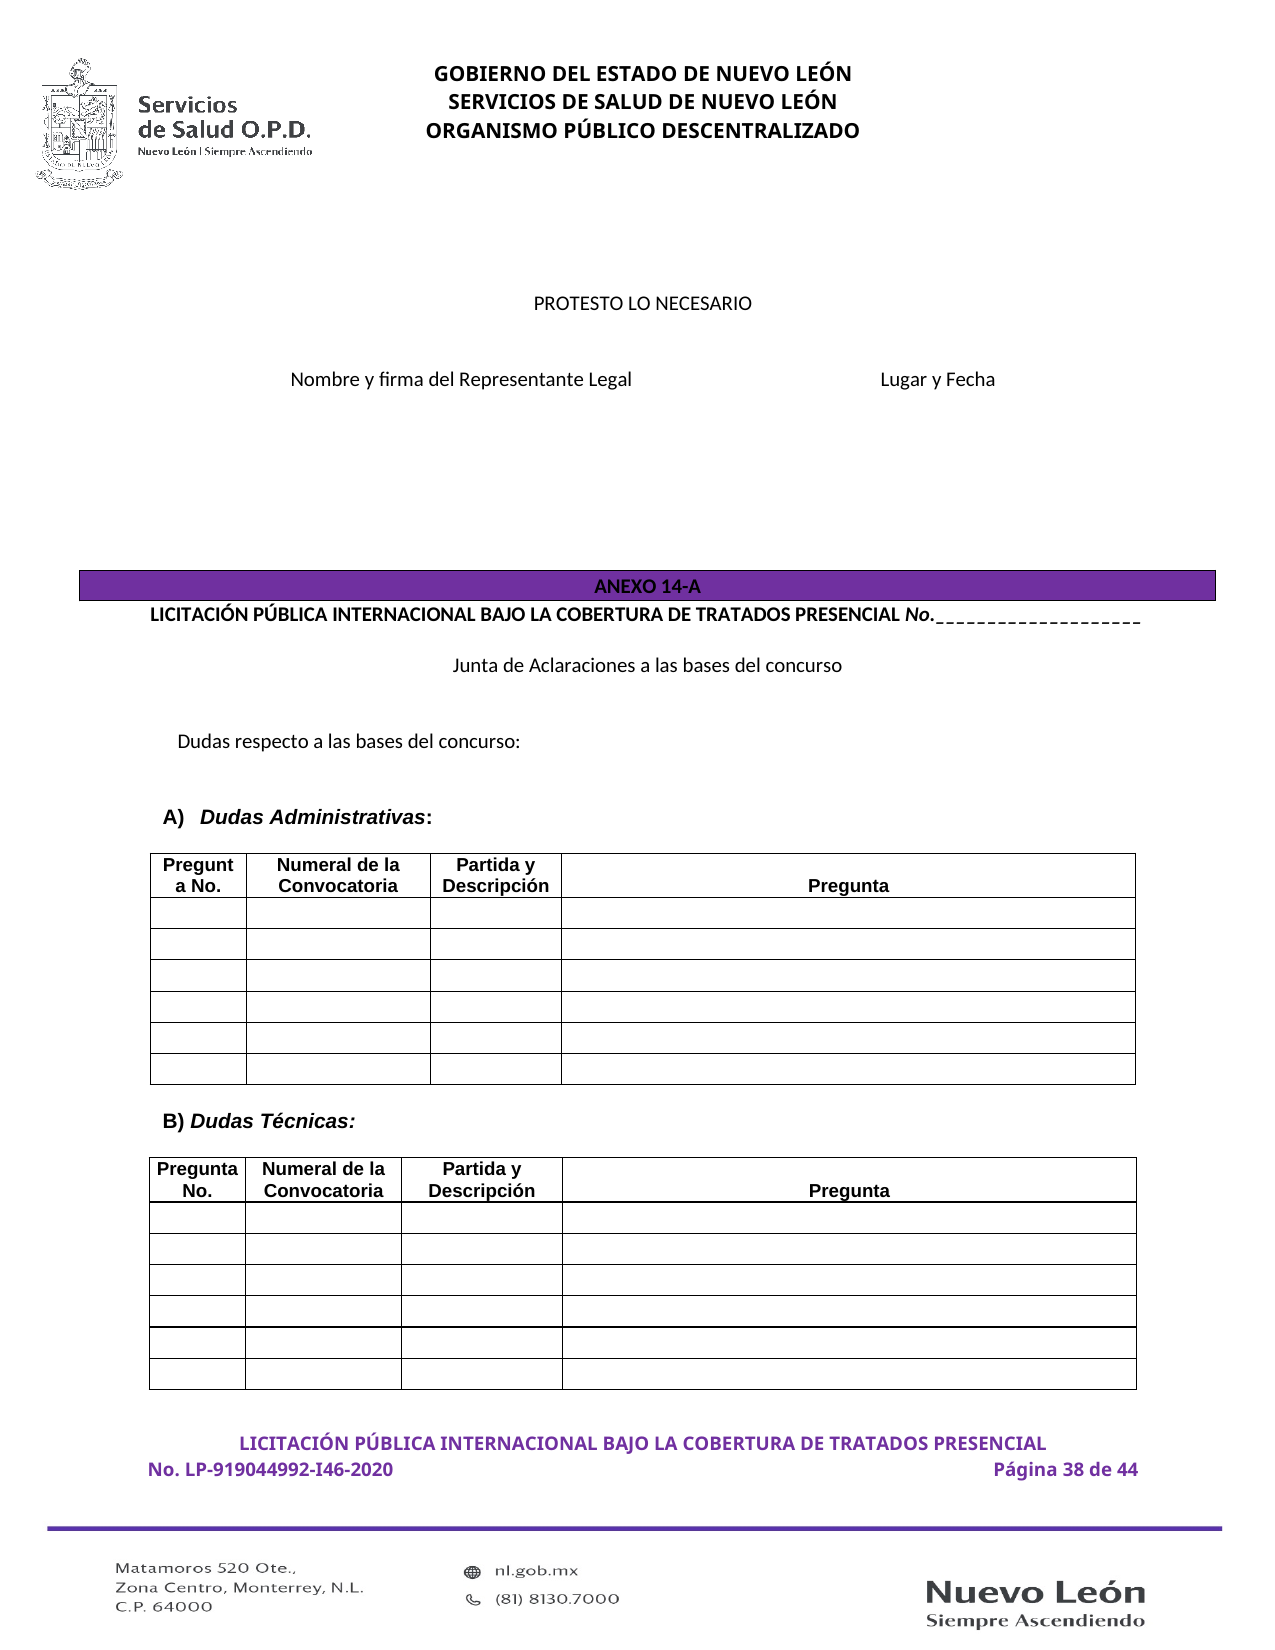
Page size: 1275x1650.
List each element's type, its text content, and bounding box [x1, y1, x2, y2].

table_cell [402, 1359, 562, 1389]
table_cell [247, 1054, 430, 1084]
text PROTESTO LO NECESARIO [89, 290, 1197, 316]
picture [1, 1, 347, 246]
table_cell [562, 1054, 1135, 1084]
table_cell [431, 1054, 561, 1084]
table_cell [402, 1265, 562, 1295]
table_cell [247, 992, 430, 1022]
table_cell [562, 960, 1135, 991]
table_cell [150, 1203, 245, 1233]
table_cell [247, 960, 430, 991]
text ANEXO 14-A [80, 571, 1215, 600]
table_header Pregunta No. [151, 854, 246, 897]
table_cell [402, 1234, 562, 1264]
table_cell [563, 1203, 1136, 1233]
table_cell [562, 992, 1135, 1022]
table_cell [151, 960, 246, 991]
table_cell [563, 1265, 1136, 1295]
table_cell [402, 1328, 562, 1358]
table_cell [402, 1203, 562, 1233]
table_cell [431, 929, 561, 959]
table_header Partida y Descripción [431, 854, 561, 897]
table_cell [431, 992, 561, 1022]
table_cell [246, 1359, 401, 1389]
text Nombre y firma del Representante Legal Lugar y Fecha [89, 366, 1197, 392]
table_cell [246, 1234, 401, 1264]
table_cell [562, 1023, 1135, 1053]
table_cell [562, 898, 1135, 928]
table_header Pregunta [563, 1158, 1136, 1201]
table_cell [246, 1265, 401, 1295]
table_header Numeral de la Convocatoria [246, 1158, 401, 1201]
table_cell [150, 1234, 245, 1264]
table_cell [431, 960, 561, 991]
table_cell [431, 1023, 561, 1053]
table_cell [247, 898, 430, 928]
table_cell [246, 1203, 401, 1233]
text Dudas respecto a las bases del concurso: [177, 728, 1207, 754]
text LICITACIÓN PÚBLICA INTERNACIONAL BAJO LA COBERTURA DE TRATADOS PRESENCIAL No.____________________ [89, 601, 1207, 627]
table_cell [563, 1328, 1136, 1358]
table_cell [431, 898, 561, 928]
table_cell [150, 1265, 245, 1295]
table_cell [247, 929, 430, 959]
picture [42, 1521, 1223, 1637]
table_cell [563, 1359, 1136, 1389]
table_cell [150, 1359, 245, 1389]
table_header Pregunta [562, 854, 1135, 897]
table_header Pregunta No. [150, 1158, 245, 1201]
table_cell [247, 1023, 430, 1053]
table_cell [246, 1328, 401, 1358]
list Dudas Administrativas: [162, 805, 1197, 829]
table_header Numeral de la Convocatoria [247, 854, 430, 897]
text Junta de Aclaraciones a las bases del concurso [89, 652, 1207, 678]
table_cell [563, 1296, 1136, 1326]
table_cell [562, 929, 1135, 959]
table_cell [246, 1296, 401, 1326]
table_cell [150, 1296, 245, 1326]
table_cell [151, 898, 246, 928]
table_cell [151, 1023, 246, 1053]
table_cell [151, 1054, 246, 1084]
table_cell [563, 1234, 1136, 1264]
table_cell [151, 929, 246, 959]
table_header Partida y Descripción [402, 1158, 562, 1201]
text B) Dudas Técnicas: [89, 1109, 1197, 1133]
table_cell [151, 992, 246, 1022]
table_cell [402, 1296, 562, 1326]
table_cell [150, 1328, 245, 1358]
